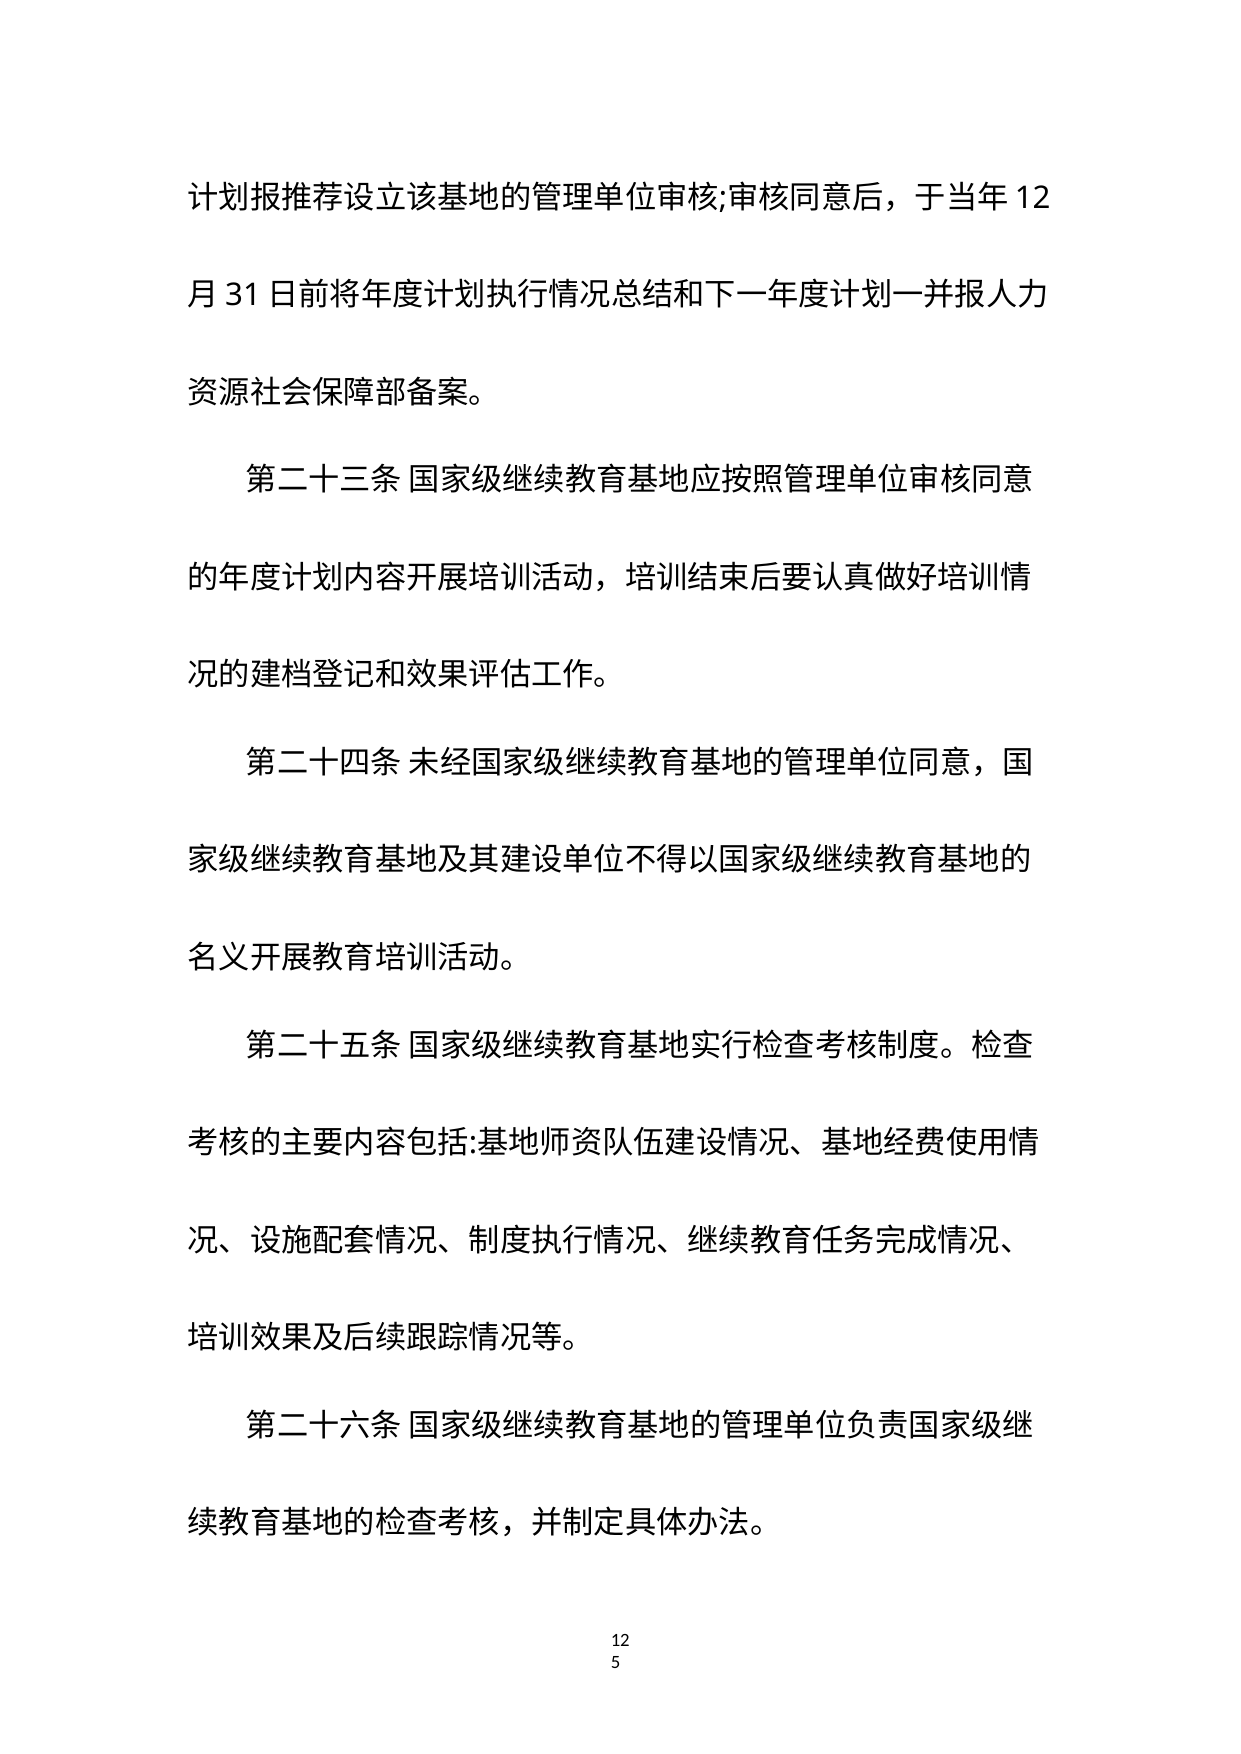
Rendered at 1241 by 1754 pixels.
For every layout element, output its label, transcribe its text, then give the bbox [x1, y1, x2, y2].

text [187, 162, 1053, 422]
text 第二十三条 国家级继续教育基地应按照管理单位审核同意的年度计划内容开展培训活动，培训结束后要认真做好培训情况的建档登记和效果评估工作。 [187, 444, 1053, 704]
text 第二十五条 国家级继续教育基地实行检查考核制度。检查考核的主要内容包括:基地师资队伍建设情况、基地经费使用情况、设施配套情况、制度执行情况、继续教育任务完成情况、培训效果及后续跟踪情况等。 [187, 1010, 1053, 1367]
text 第二十六条 国家级继续教育基地的管理单位负责国家级继续教育基地的检查考核，并制定具体办法。 [187, 1390, 1053, 1552]
text 第二十四条 未经国家级继续教育基地的管理单位同意，国家级继续教育基地及其建设单位不得以国家级继续教育基地的名义开展教育培训活动。 [187, 727, 1053, 987]
